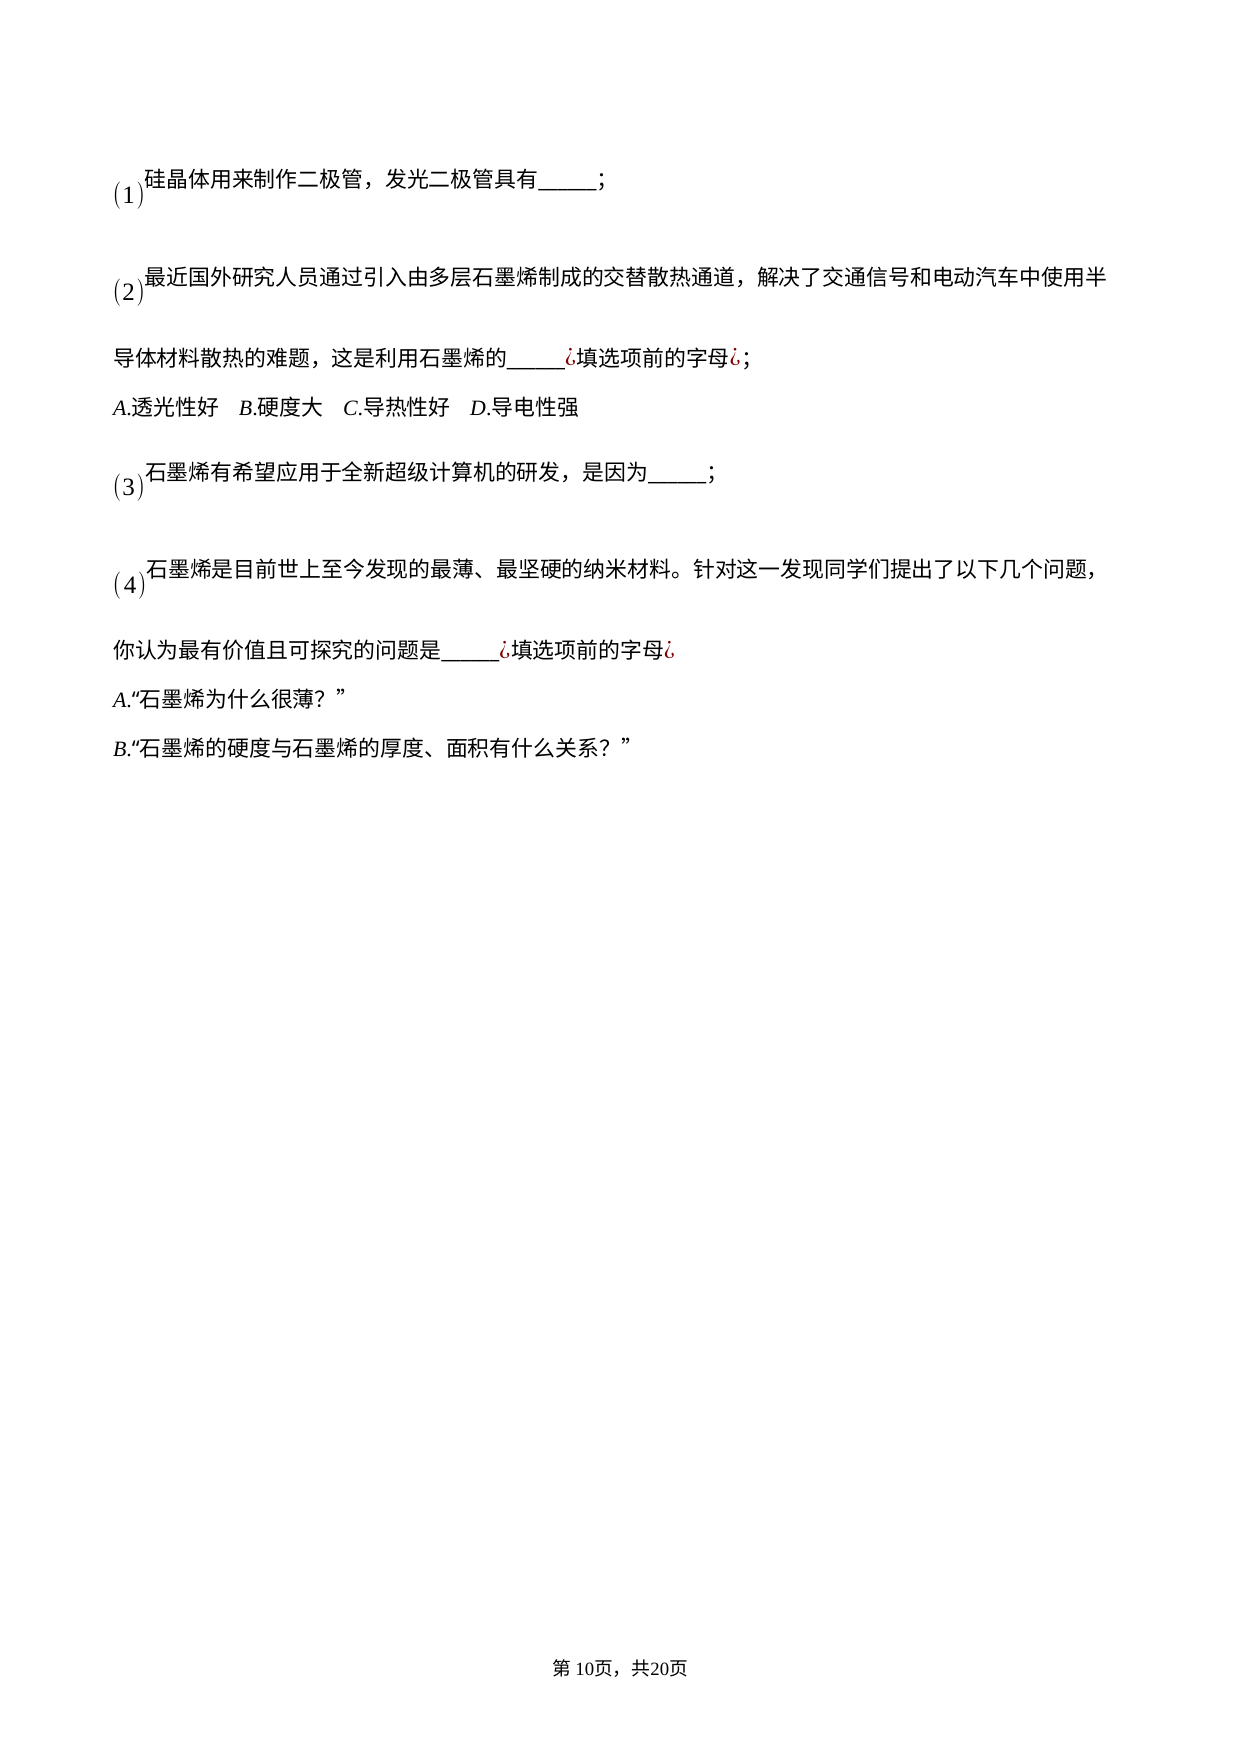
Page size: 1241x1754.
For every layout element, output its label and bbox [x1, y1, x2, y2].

text [113, 162, 1127, 763]
